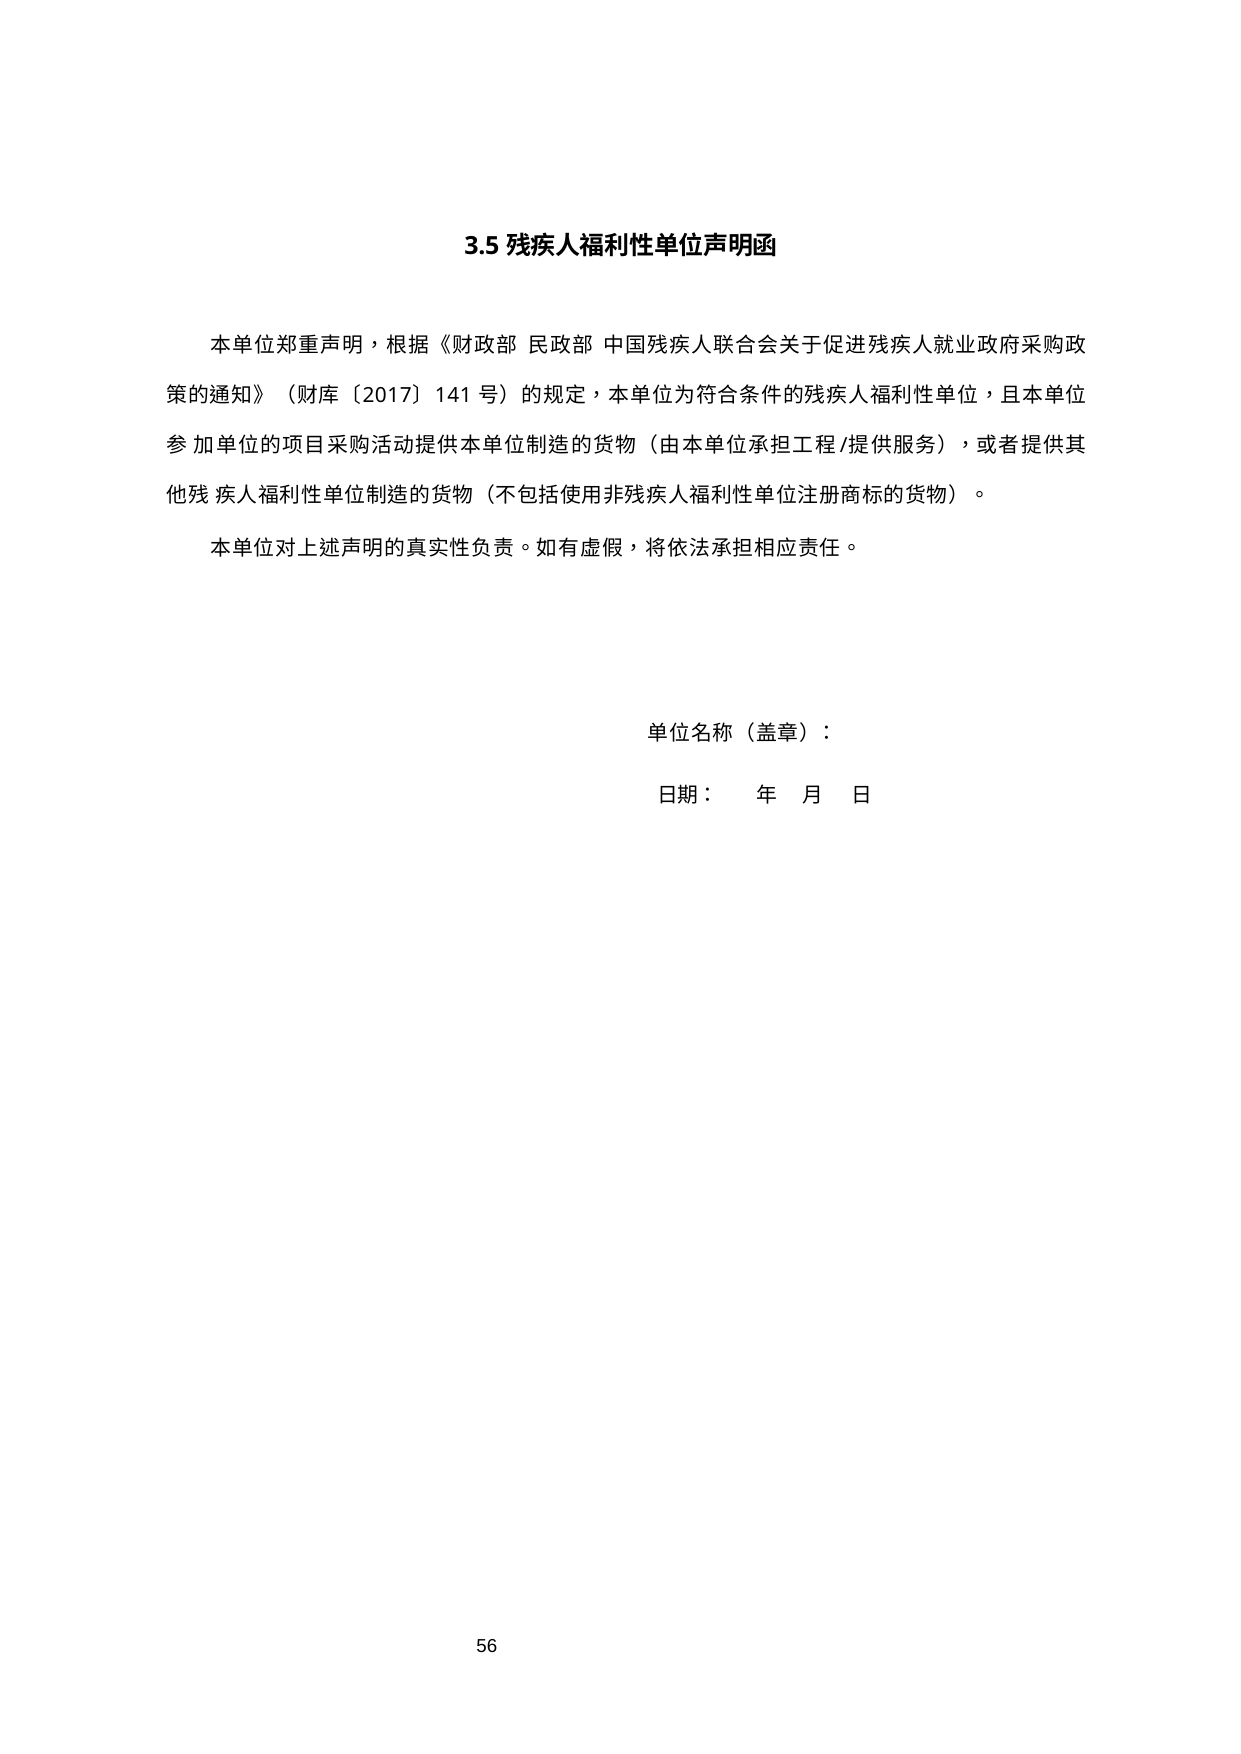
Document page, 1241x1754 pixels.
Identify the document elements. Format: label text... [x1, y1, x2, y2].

text 本单位郑重声明，根据《财政部 民政部 中国残疾人联合会关于促进残疾人就业政府采购政 策的通知》（财库〔2017〕141 号）的规定，本单位为符合条件的残疾人福利性单位，且本单位参 加单位的项目采购活动提供本单位制造的货物（由本单位承担工程/提供服务），或者提供其他残 疾人福利性单位制造的货物（不包括使用非残疾人福利性单位注册商标的货物）。 [166, 330, 1087, 509]
text 单位名称（盖章）： [648, 719, 1087, 746]
text 日期： 年 月 日 [657, 781, 1087, 808]
text 本单位对上述声明的真实性负责。如有虚假，将依法承担相应责任。 [210, 534, 1087, 560]
text 3.5 残疾人福利性单位声明函 [464, 230, 1087, 261]
